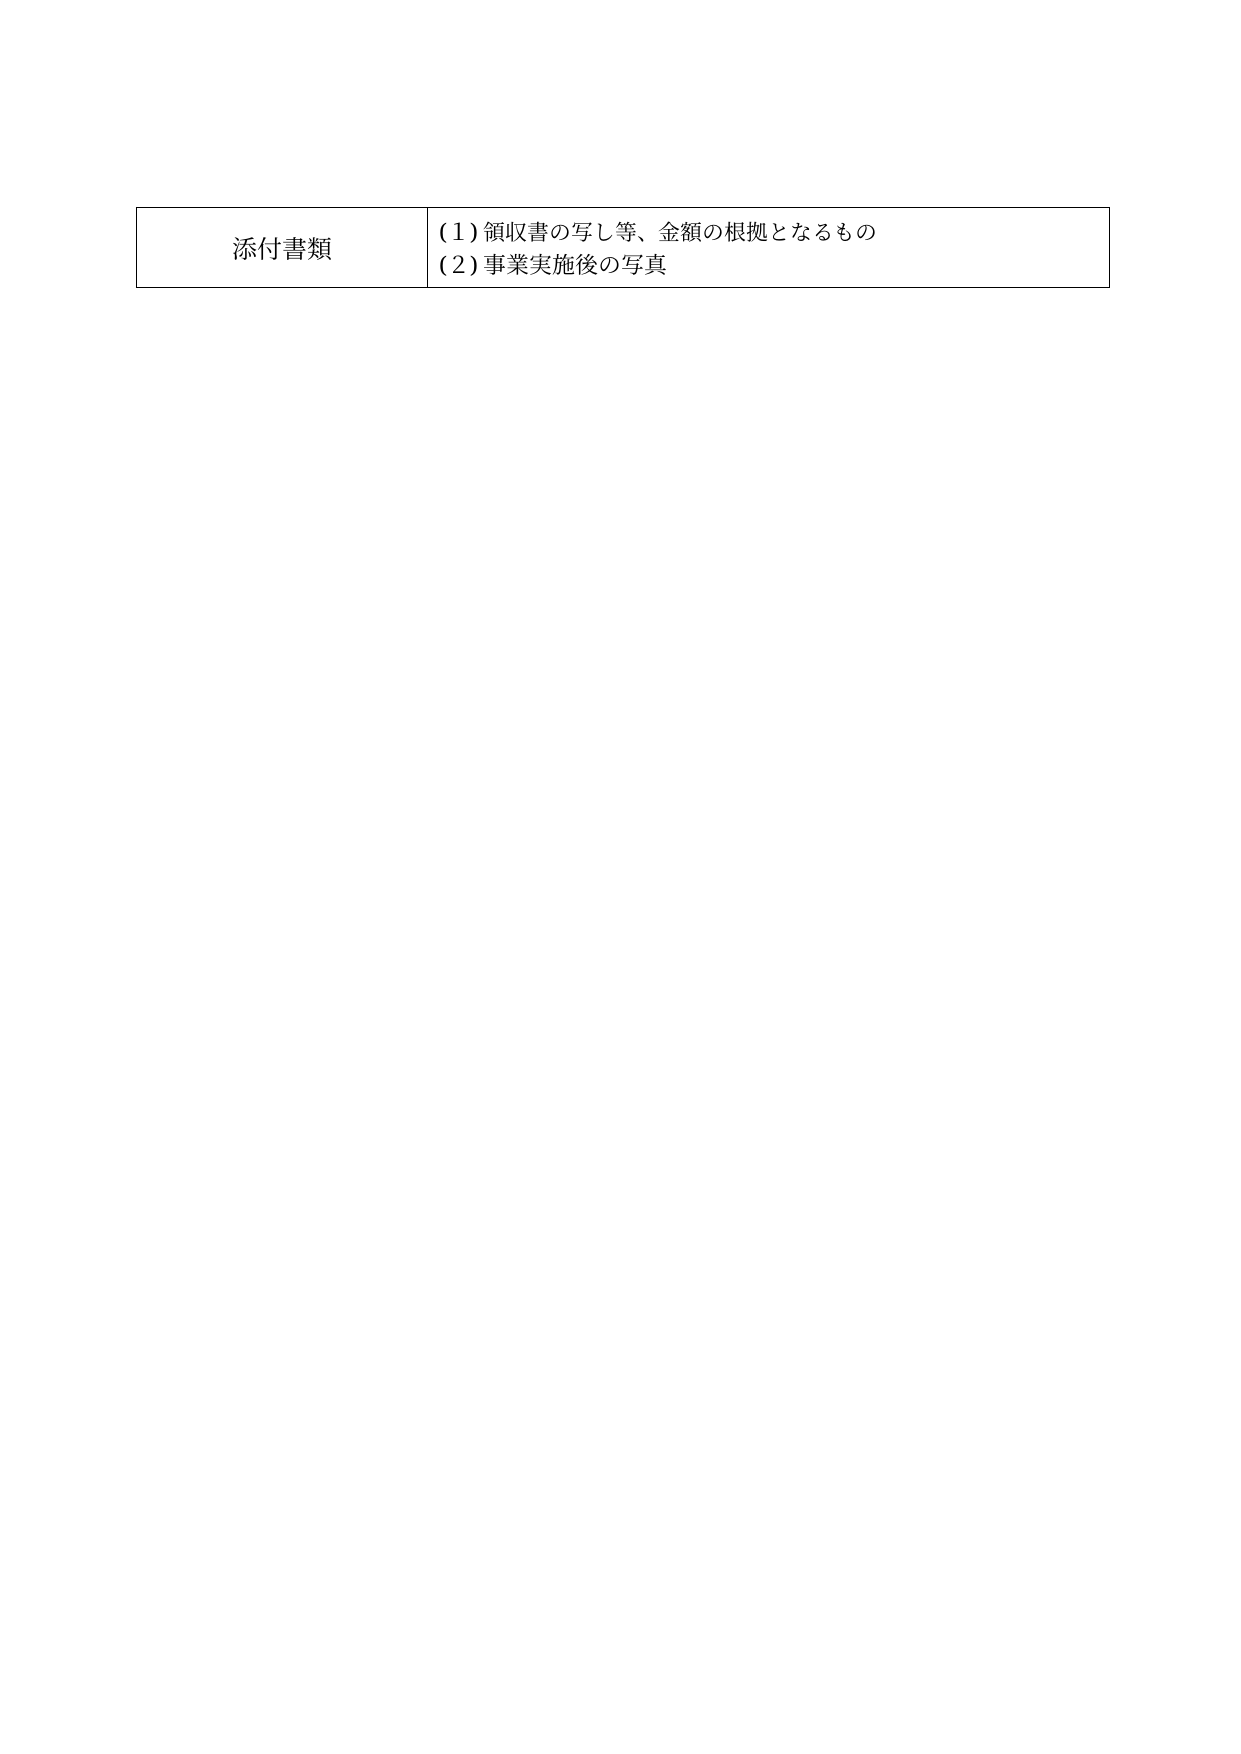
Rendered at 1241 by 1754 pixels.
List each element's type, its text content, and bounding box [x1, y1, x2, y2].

table_cell (１) 領収書の写し等、金額の根拠となるもの (２) 事業実施後の写真 [428, 208, 1109, 287]
table_cell 添付書類 [137, 208, 427, 287]
